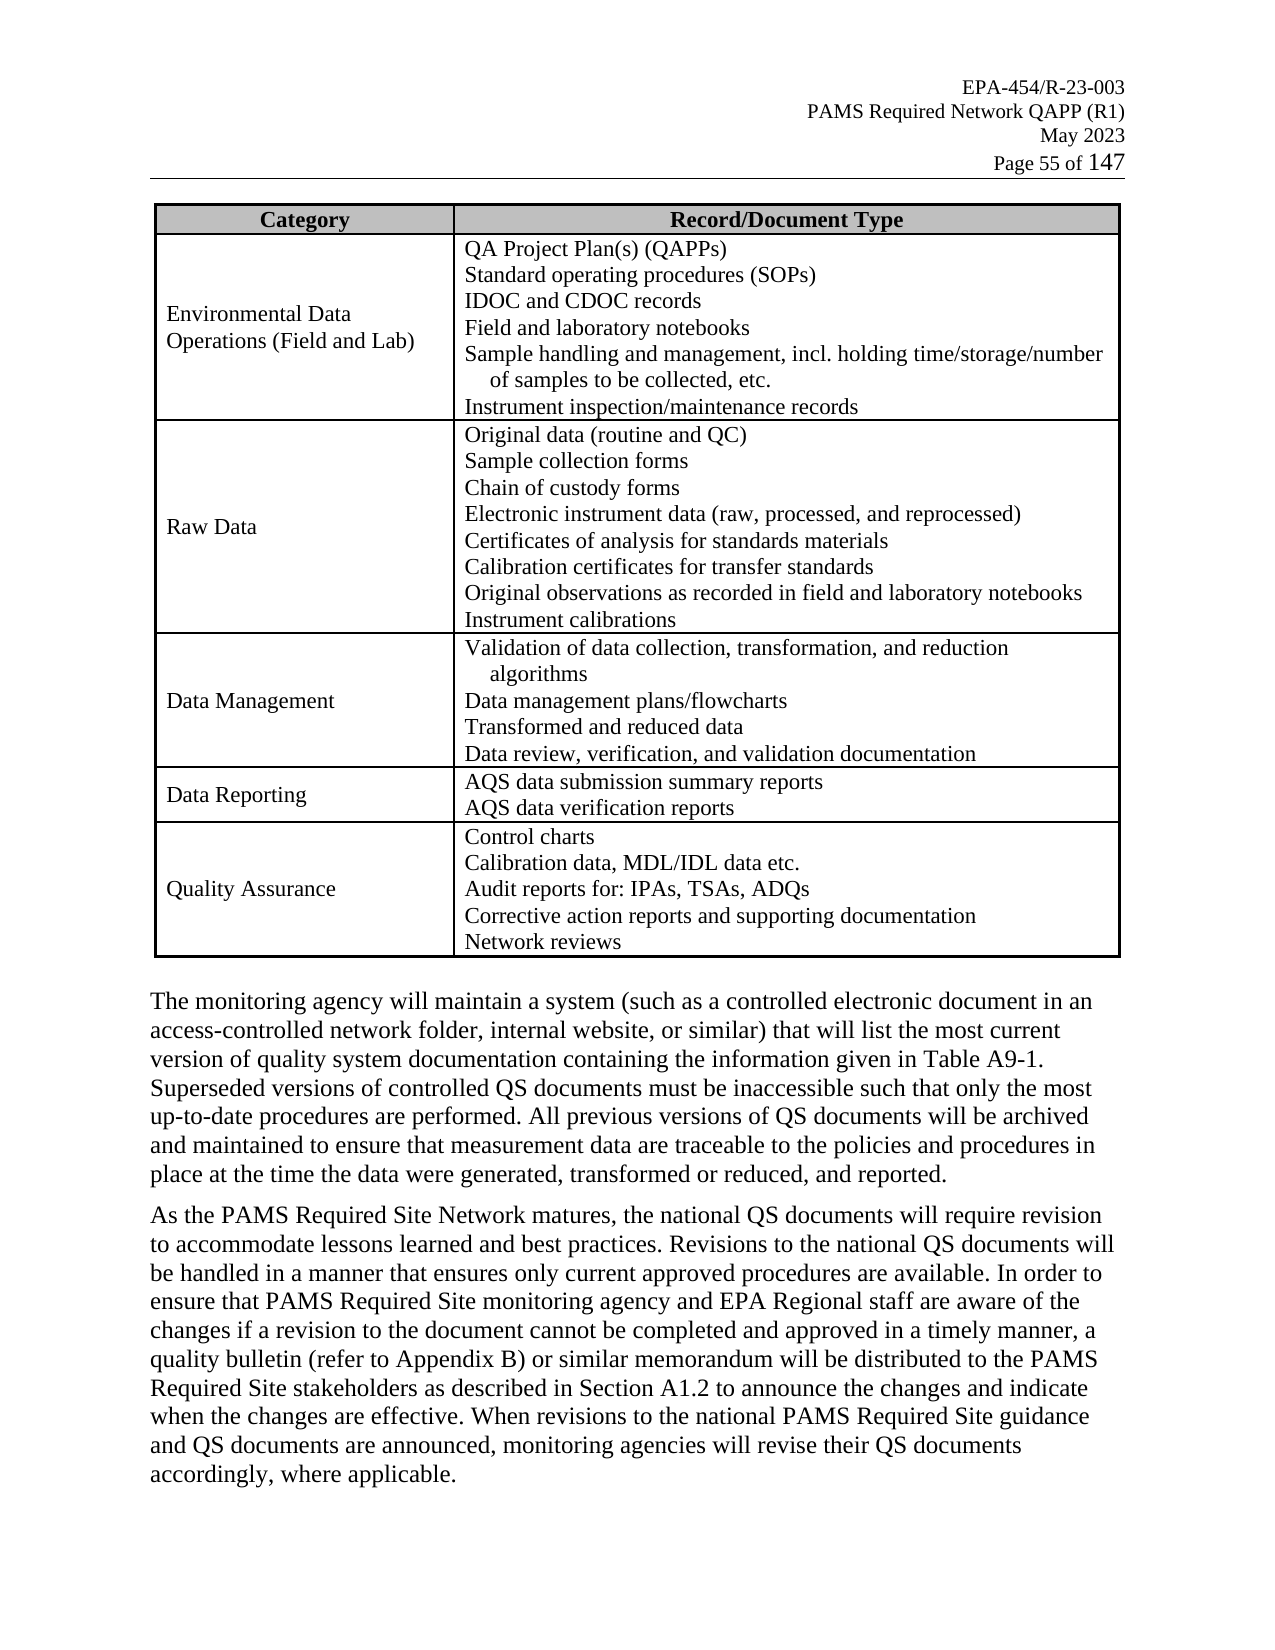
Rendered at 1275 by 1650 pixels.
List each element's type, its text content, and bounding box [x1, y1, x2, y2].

table_cell Original data (routine and QC) Sample collection forms Chain of custody forms Electronic instrument data (raw, processed, and reprocessed) Certificates of analysis for standards materials Calibration certificates for transfer standards Original observations as recorded in field and laboratory notebooks Instrument calibrations [455, 421, 1118, 632]
table_cell Quality Assurance [157, 823, 453, 954]
table_cell AQS data submission summary reports AQS data verification reports [455, 768, 1118, 821]
table_cell Control charts Calibration data, MDL/IDL data etc. Audit reports for: IPAs, TSAs, ADQs Corrective action reports and supporting documentation Network reviews [455, 823, 1118, 954]
text The monitoring agency will maintain a system (such as a controlled electronic document in an access-controlled network folder, internal website, or similar) that will list the most current version of quality system documentation containing the information given in Table A9-1. Superseded versions of controlled QS documents must be inaccessible such that only the most up-to-date procedures are performed. All previous versions of QS documents will be archived and maintained to ensure that measurement data are traceable to the policies and procedures in place at the time the data were generated, transformed or reduced, and reported. [150, 986, 1125, 1188]
table_cell QA Project Plan(s) (QAPPs) Standard operating procedures (SOPs) IDOC and CDOC records Field and laboratory notebooks Sample handling and management, incl. holding time/storage/number of samples to be collected, etc. Instrument inspection/maintenance records [455, 235, 1118, 419]
text As the PAMS Required Site Network matures, the national QS documents will require revision to accommodate lessons learned and best practices. Revisions to the national QS documents will be handled in a manner that ensures only current approved procedures are available. In order to ensure that PAMS Required Site monitoring agency and EPA Regional staff are aware of the changes if a revision to the document cannot be completed and approved in a timely manner, a quality bulletin (refer to Appendix B) or similar memorandum will be distributed to the PAMS Required Site stakeholders as described in Section A1.2 to announce the changes and indicate when the changes are effective. When revisions to the national PAMS Required Site guidance and QS documents are announced, monitoring agencies will revise their QS documents accordingly, where applicable. [150, 1200, 1125, 1488]
table_cell Validation of data collection, transformation, and reduction algorithms Data management plans/flowcharts Transformed and reduced data Data review, verification, and validation documentation [455, 634, 1118, 766]
table_cell Data Reporting [157, 768, 453, 821]
table_cell Environmental Data Operations (Field and Lab) [157, 235, 453, 419]
table_cell Data Management [157, 634, 453, 766]
table_cell Raw Data [157, 421, 453, 632]
table_header Record/Document Type [455, 206, 1118, 233]
table_header Category [157, 206, 453, 233]
